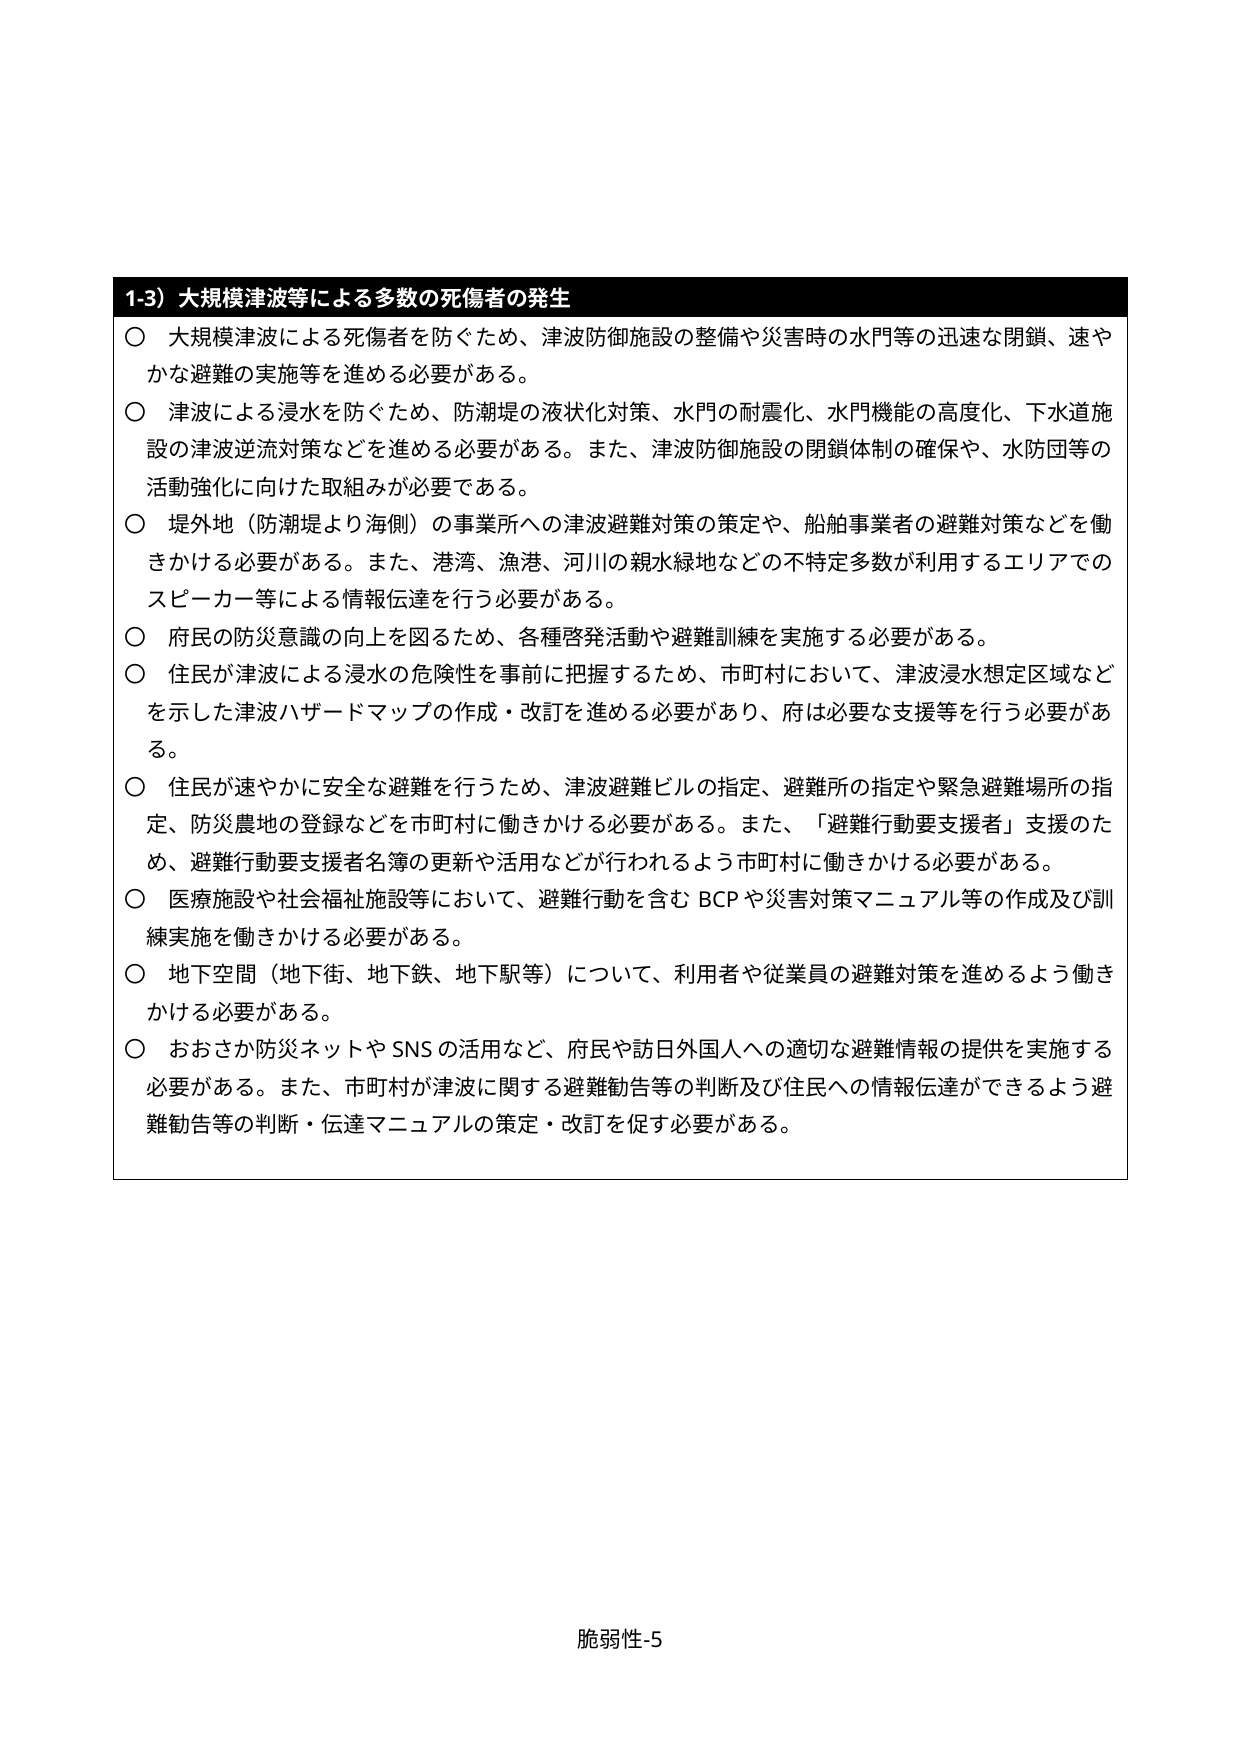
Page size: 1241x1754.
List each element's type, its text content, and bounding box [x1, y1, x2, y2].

table_cell 〇 大規模津波による死傷者を防ぐため、津波防御施設の整備や災害時の水門等の迅速な閉鎖、速やかな避難の実施等を進める必要がある。 〇 津波による浸水を防ぐため、防潮堤の液状化対策、水門の耐震化、水門機能の高度化、下水道施設の津波逆流対策などを進める必要がある。また、津波防御施設の閉鎖体制の確保や、水防団等の活動強化に向けた取組みが必要である。 〇 堤外地（防潮堤より海側）の事業所への津波避難対策の策定や、船舶事業者の避難対策などを働きかける必要がある。また、港湾、漁港、河川の親水緑地などの不特定多数が利用するエリアでのスピーカー等による情報伝達を行う必要がある。 〇 府民の防災意識の向上を図るため、各種啓発活動や避難訓練を実施する必要がある。 〇 住民が津波による浸水の危険性を事前に把握するため、市町村において、津波浸水想定区域などを示した津波ハザードマップの作成・改訂を進める必要があり、府は必要な支援等を行う必要がある。 〇 住民が速やかに安全な避難を行うため、津波避難ビルの指定、避難所の指定や緊急避難場所の指定、防災農地の登録などを市町村に働きかける必要がある。また、「避難行動要支援者」支援のため、避難行動要支援者名簿の更新や活用などが行われるよう市町村に働きかける必要がある。 〇 医療施設や社会福祉施設等において、避難行動を含むBCPや災害対策マニュアル等の作成及び訓練実施を働きかける必要がある。 〇 地下空間（地下街、地下鉄、地下駅等）について、利用者や従業員の避難対策を進めるよう働きかける必要がある。 〇 おおさか防災ネットやSNSの活用など、府民や訪日外国人への適切な避難情報の提供を実施する必要がある。また、市町村が津波に関する避難勧告等の判断及び住民への情報伝達ができるよう避難勧告等の判断・伝達マニュアルの策定・改訂を促す必要がある。 [114, 317, 1127, 1179]
table_header 1-3）大規模津波等による多数の死傷者の発生 [114, 278, 1127, 316]
